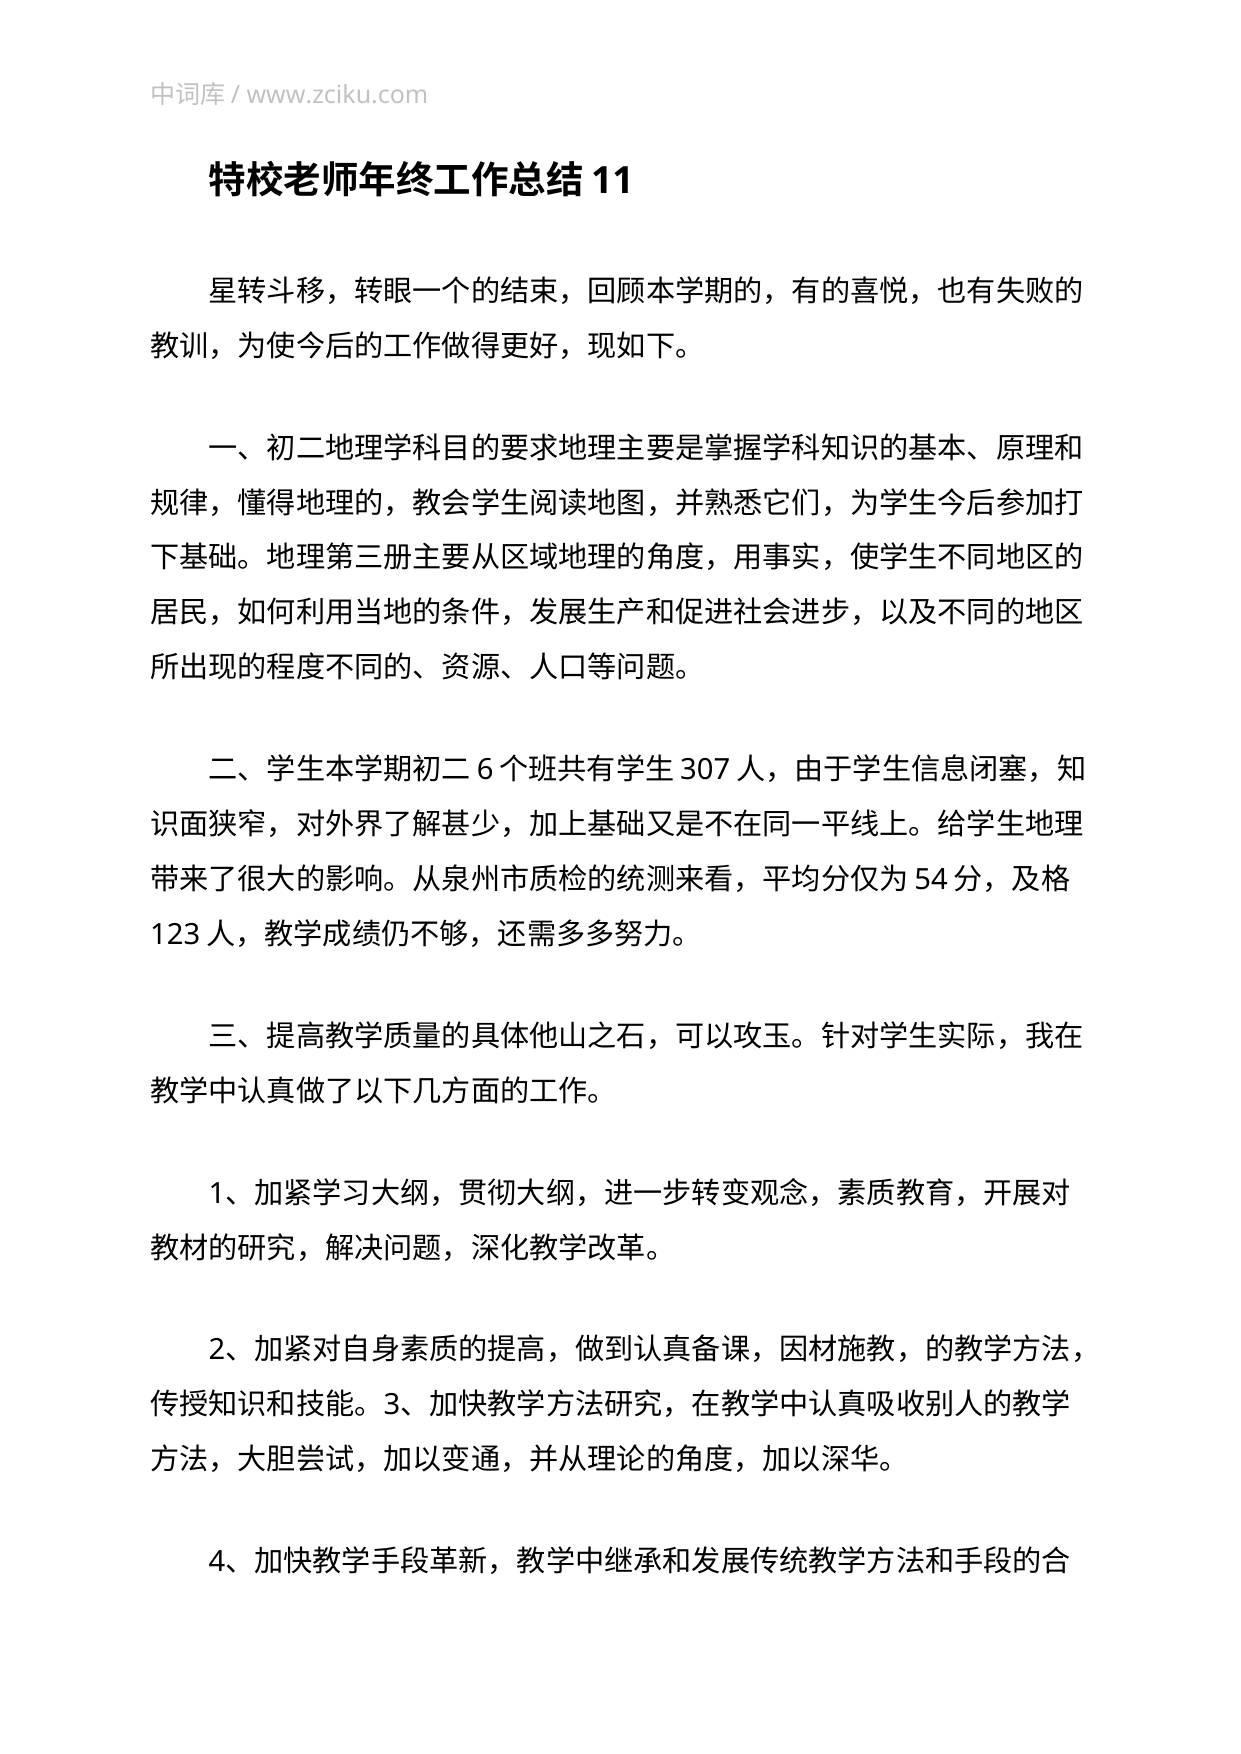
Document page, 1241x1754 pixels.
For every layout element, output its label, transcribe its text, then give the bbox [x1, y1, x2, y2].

text 一、初二地理学科目的要求地理主要是掌握学科知识的基本、原理和规律，懂得地理的，教会学生阅读地图，并熟悉它们，为学生今后参加打下基础。地理第三册主要从区域地理的角度，用事实，使学生不同地区的居民，如何利用当地的条件，发展生产和促进社会进步，以及不同的地区所出现的程度不同的、资源、人口等问题。 [150, 424, 1090, 686]
text 三、提高教学质量的具体他山之石，可以攻玉。针对学生实际，我在教学中认真做了以下几方面的工作。 [150, 1012, 1090, 1110]
text 二、学生本学期初二6个班共有学生307人，由于学生信息闭塞，知识面狭窄，对外界了解甚少，加上基础又是不在同一平线上。给学生地理带来了很大的影响。从泉州市质检的统测来看，平均分仅为54分，及格123人，教学成绩仍不够，还需多多努力。 [150, 746, 1090, 953]
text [150, 1538, 1090, 1580]
text 1、加紧学习大纲，贯彻大纲，进一步转变观念，素质教育，开展对教材的研究，解决问题，深化教学改革。 [150, 1169, 1090, 1266]
text 2、加紧对自身素质的提高，做到认真备课，因材施教，的教学方法，传授知识和技能。3、加快教学方法研究，在教学中认真吸收别人的教学方法，大胆尝试，加以变通，并从理论的角度，加以深华。 [150, 1326, 1090, 1478]
text 星转斗移，转眼一个的结束，回顾本学期的，有的喜悦，也有失败的教训，为使今后的工作做得更好，现如下。 [150, 268, 1090, 365]
text 特校老师年终工作总结11 [150, 150, 1090, 204]
